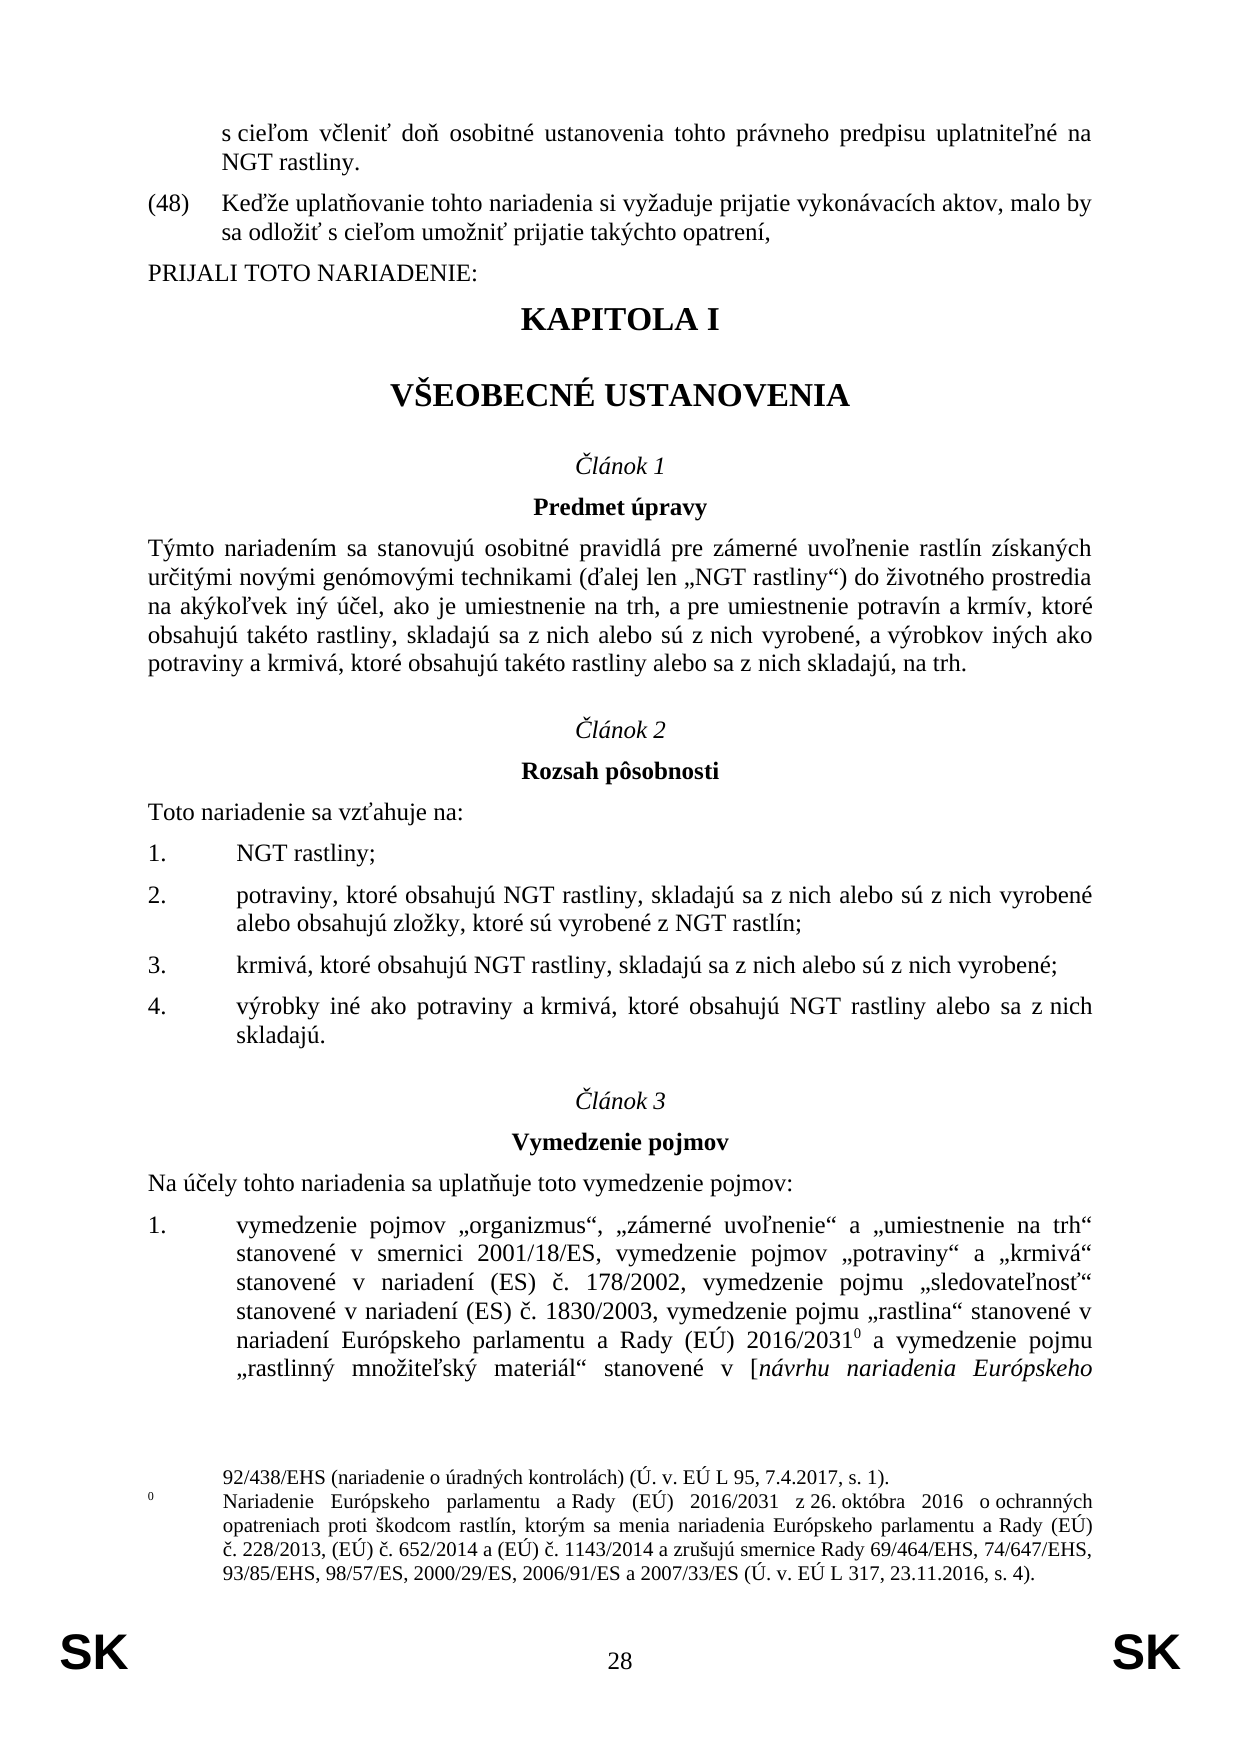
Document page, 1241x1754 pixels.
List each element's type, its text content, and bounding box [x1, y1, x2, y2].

text Článok 1 [148, 451, 1093, 480]
text Týmto nariadením sa stanovujú osobitné pravidlá pre zámerné uvoľnenie rastlín získaných určitými novými genómovými technikami (ďalej len „NGT rastliny“) do životného prostredia na akýkoľvek iný účel, ako je umiestnenie na trh, a pre umiestnenie potravín a krmív, ktoré obsahujú takéto rastliny, skladajú sa z nich alebo sú z nich vyrobené, a výrobkov iných ako potraviny a krmivá, ktoré obsahujú takéto rastliny alebo sa z nich skladajú, na trh. [148, 533, 1093, 677]
text Na účely tohto nariadenia sa uplatňuje toto vymedzenie pojmov: [148, 1168, 1093, 1197]
title VŠEOBECNÉ USTANOVENIA [148, 375, 1093, 413]
text Rozsah pôsobnosti [148, 756, 1093, 785]
text Toto nariadenie sa vzťahuje na: [148, 797, 1093, 826]
text PRIJALI TOTO NARIADENIE: [148, 258, 1093, 287]
text 3. krmivá, ktoré obsahujú NGT rastliny, skladajú sa z nich alebo sú z nich vyrobené; [148, 950, 1093, 978]
text 4. výrobky iné ako potraviny a krmivá, ktoré obsahujú NGT rastliny alebo sa z nich skladajú. [148, 991, 1093, 1048]
text Vymedzenie pojmov [148, 1127, 1093, 1156]
text 1. NGT rastliny; [148, 838, 1093, 867]
text Článok 2 [148, 715, 1093, 743]
text 2. potraviny, ktoré obsahujú NGT rastliny, skladajú sa z nich alebo sú z nich vyrobené alebo obsahujú zložky, ktoré sú vyrobené z NGT rastlín; [148, 880, 1093, 937]
title KAPITOLA I [148, 299, 1093, 338]
text Článok 3 [148, 1086, 1093, 1115]
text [148, 1210, 1093, 1382]
text Predmet úpravy [148, 492, 1093, 521]
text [148, 118, 1093, 176]
text (48) Keďže uplatňovanie tohto nariadenia si vyžaduje prijatie vykonávacích aktov, malo by sa odložiť s cieľom umožniť prijatie takýchto opatrení, [148, 188, 1093, 246]
